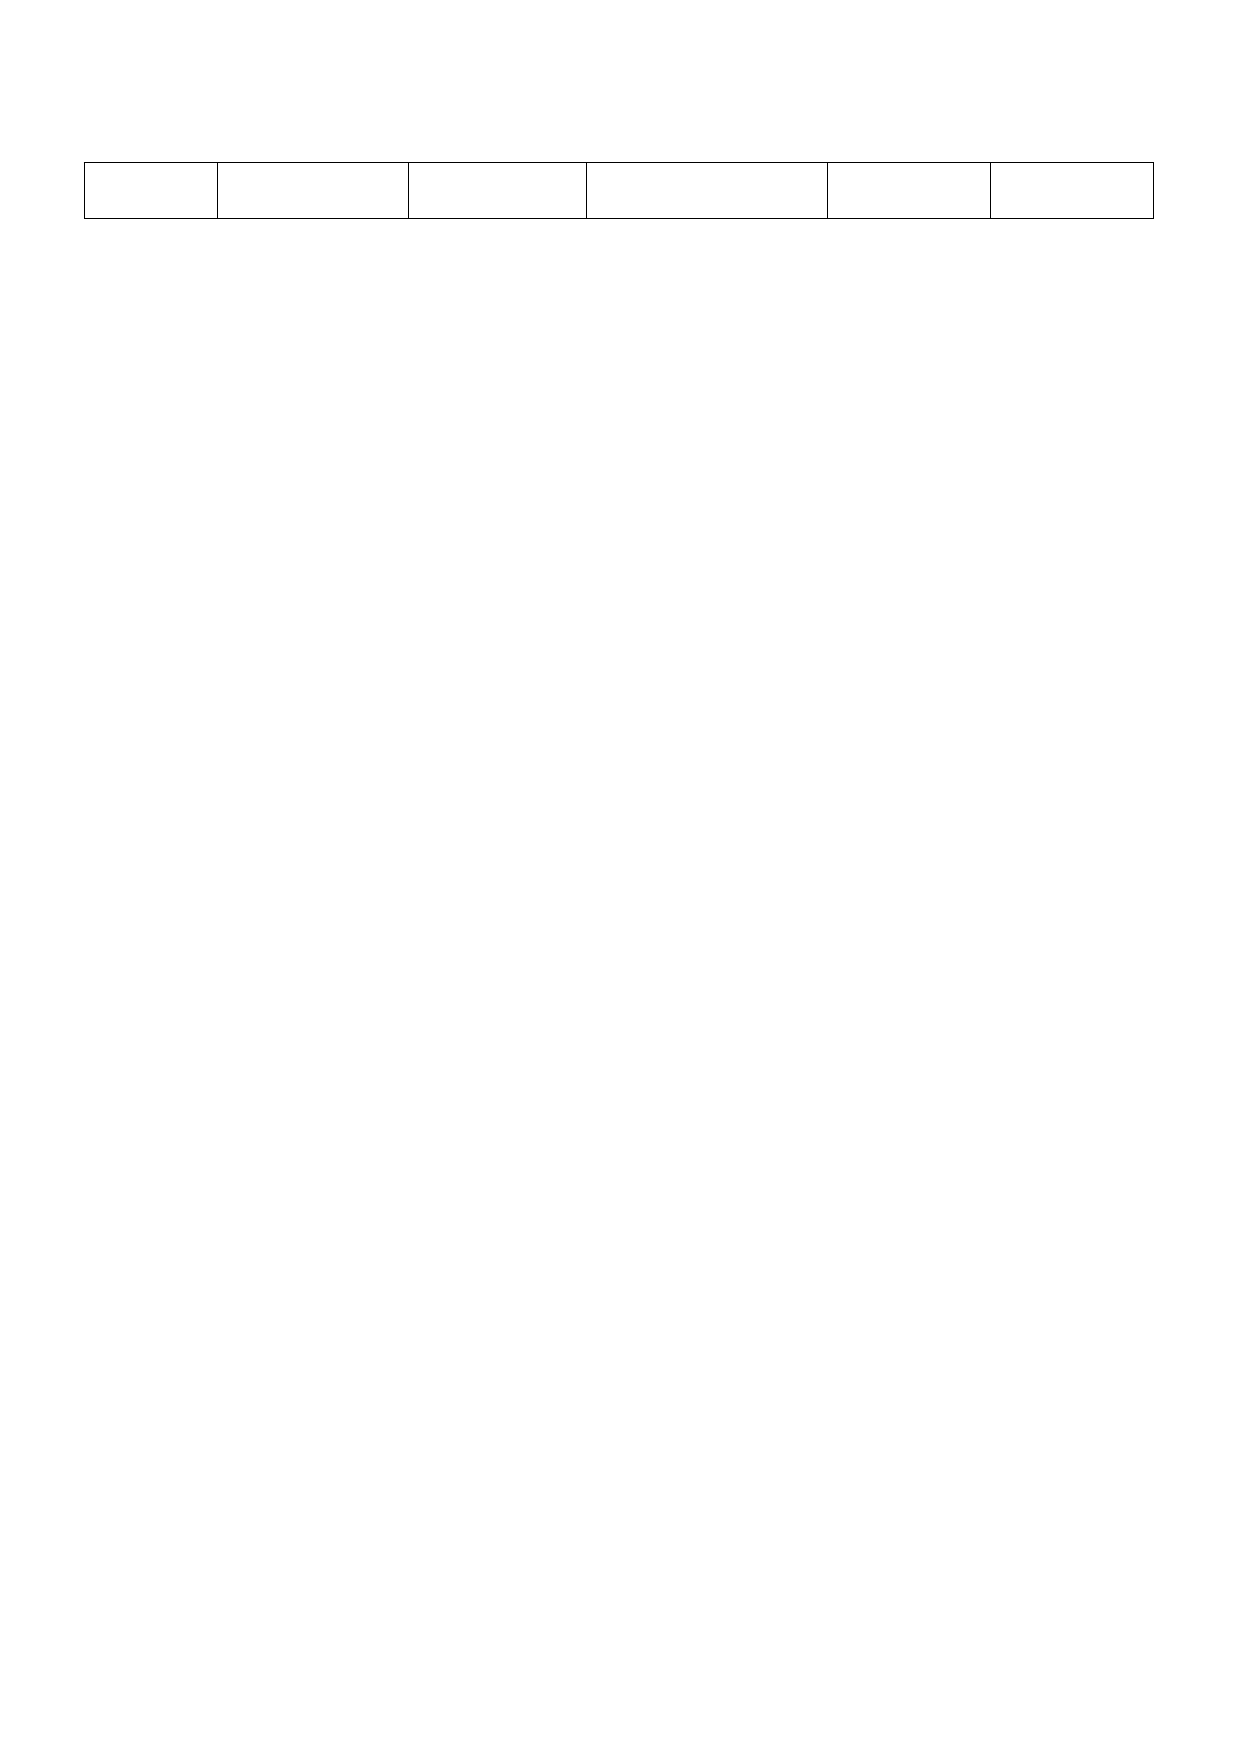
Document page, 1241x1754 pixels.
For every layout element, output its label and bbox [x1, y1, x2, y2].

table_cell [409, 163, 586, 218]
table_cell [587, 163, 827, 218]
table_cell [828, 163, 990, 218]
table_cell [991, 163, 1153, 218]
table_cell [218, 163, 408, 218]
